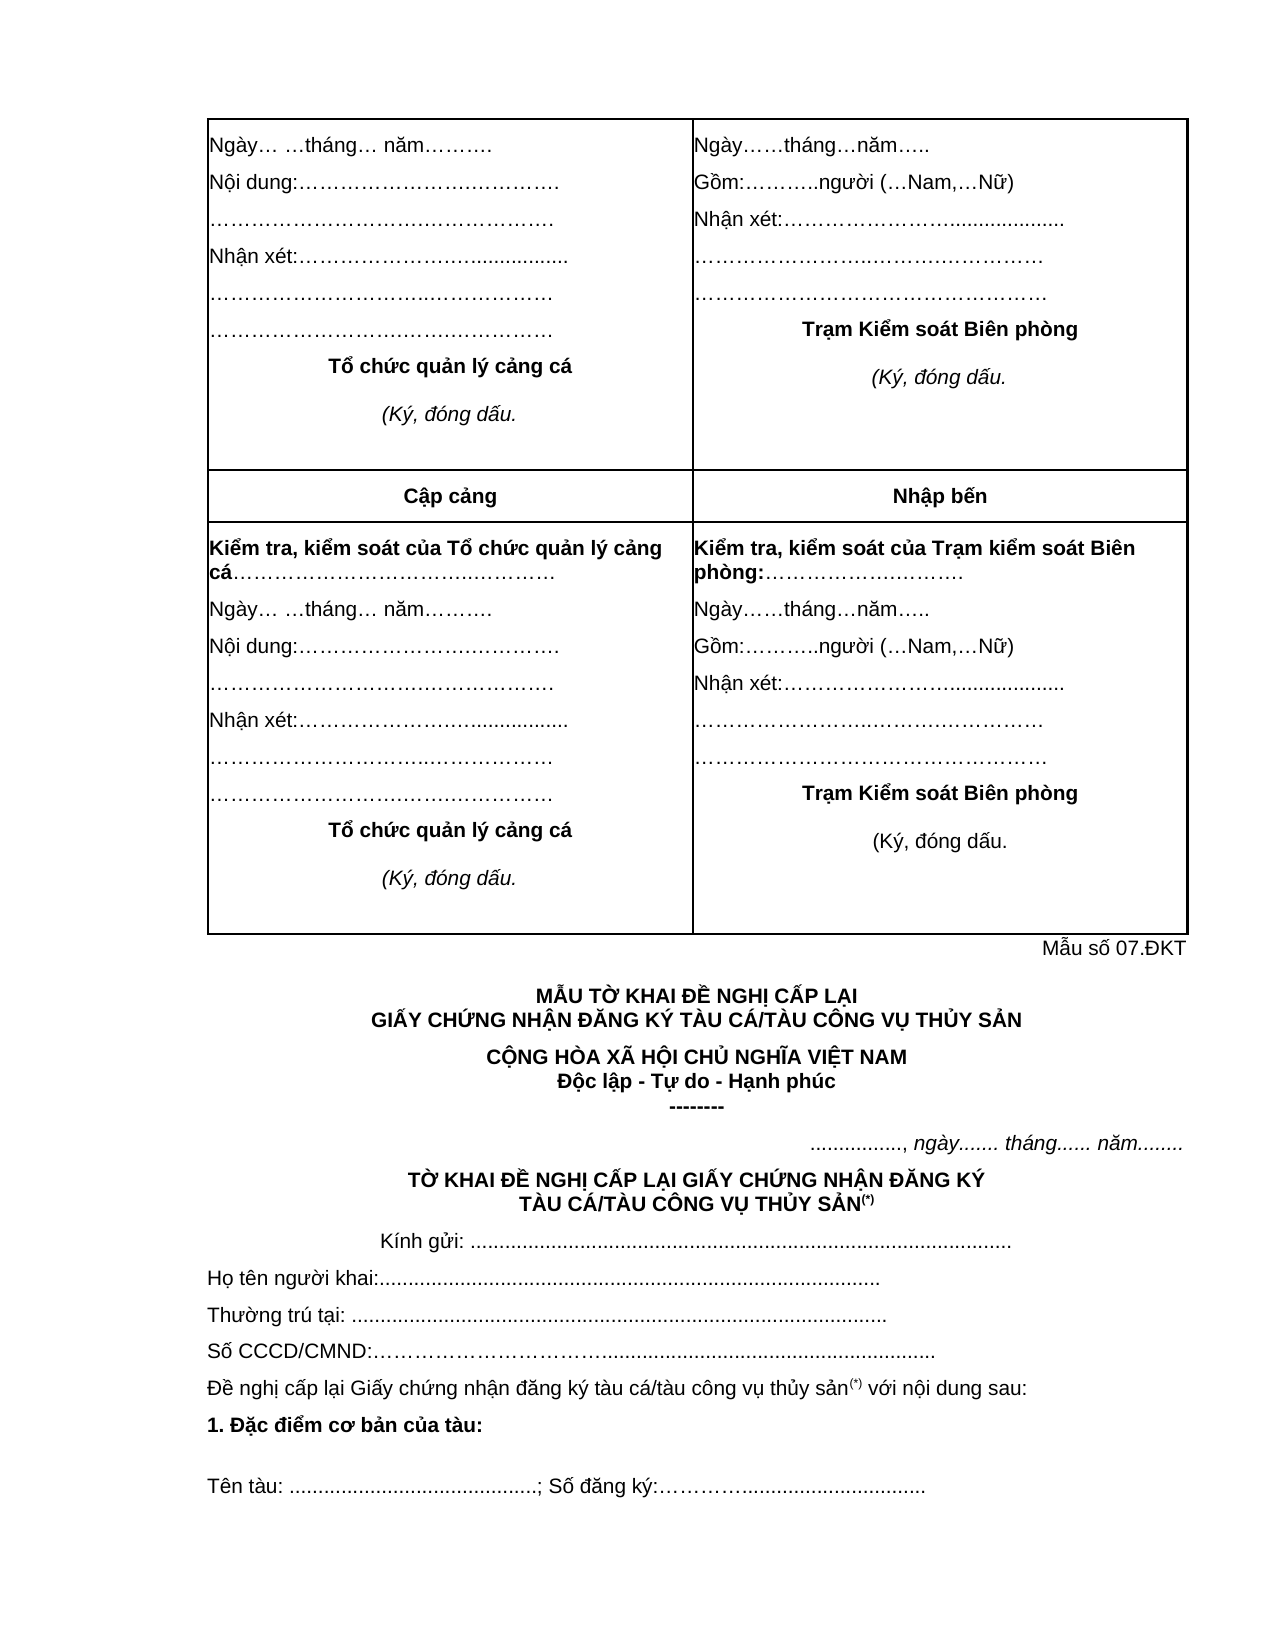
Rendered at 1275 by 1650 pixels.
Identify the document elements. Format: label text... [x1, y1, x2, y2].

text Mẫu số 07.ĐKT [207, 935, 1186, 959]
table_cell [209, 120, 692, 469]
text MẪU TỜ KHAI ĐỀ NGHỊ CẤP LẠI GIẤY CHỨNG NHẬN ĐĂNG KÝ TÀU CÁ/TÀU CÔNG VỤ THỦY SẢN [207, 983, 1186, 1032]
text 1. Đặc điểm cơ bản của tàu: [207, 1413, 1186, 1437]
text ................, ngày....... tháng...... năm........ [207, 1130, 1186, 1154]
text Đề nghị cấp lại Giấy chứng nhận đăng ký tàu cá/tàu công vụ thủy sản(*) với nội dung sau: [207, 1376, 1186, 1400]
text Tên tàu: ...........................................; Số đăng ký:…………................................ [207, 1473, 1186, 1497]
text Họ tên người khai:....................................................................................... [207, 1265, 1186, 1289]
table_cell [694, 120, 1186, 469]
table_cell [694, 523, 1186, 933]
text CỘNG HÒA XÃ HỘI CHỦ NGHĨA VIỆT NAM Độc lập - Tự do - Hạnh phúc -------- [207, 1044, 1186, 1118]
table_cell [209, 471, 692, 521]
text Thường trú tại: ............................................................................................. [207, 1302, 1186, 1326]
text Số CCCD/CMND:…………………………….......................................................... [207, 1339, 1186, 1363]
text TỜ KHAI ĐỀ NGHỊ CẤP LẠI GIẤY CHỨNG NHẬN ĐĂNG KÝ TÀU CÁ/TÀU CÔNG VỤ THỦY SẢN(*) [207, 1167, 1186, 1216]
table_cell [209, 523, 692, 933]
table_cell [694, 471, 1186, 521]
text Kính gửi: .............................................................................................. [207, 1228, 1186, 1253]
